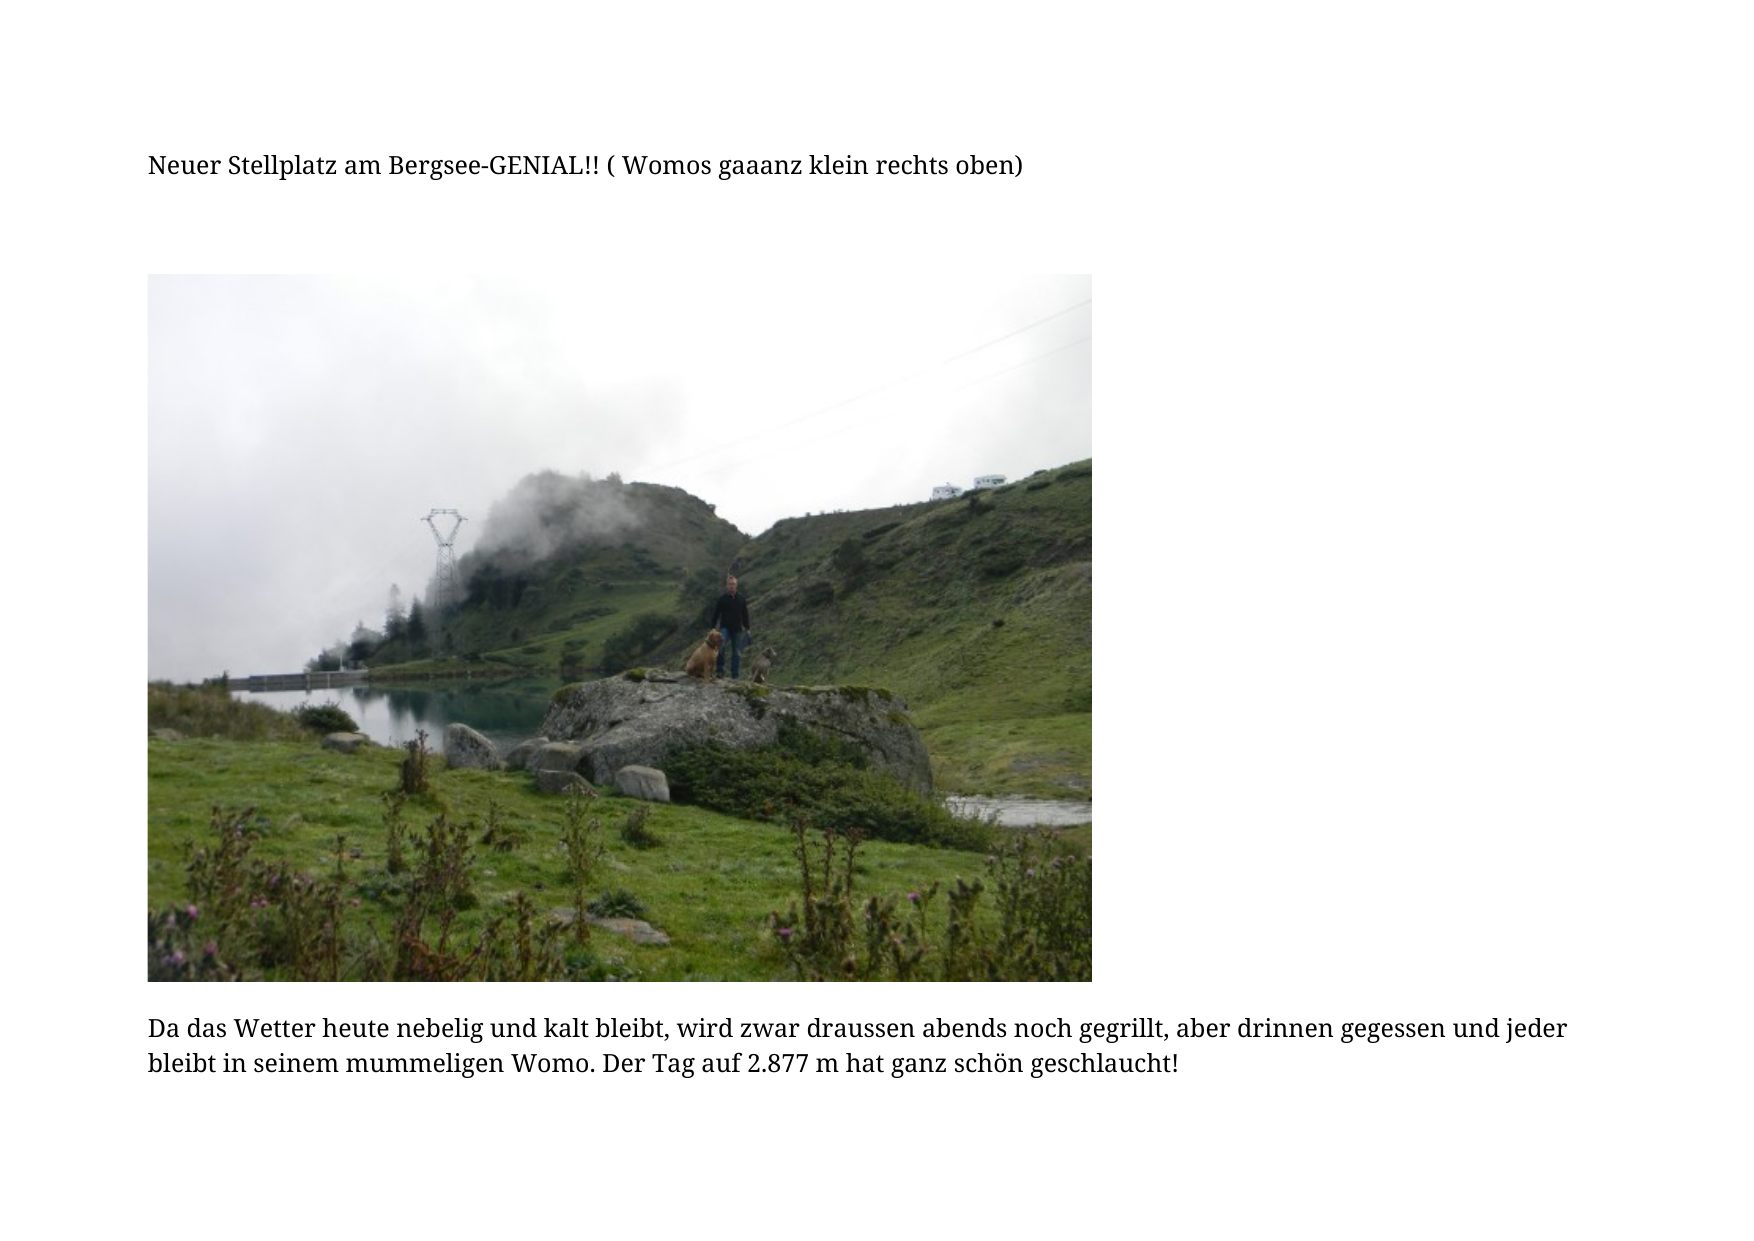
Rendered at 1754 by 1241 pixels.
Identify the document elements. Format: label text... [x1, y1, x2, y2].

text Neuer Stellplatz am Bergsee-GENIAL!! ( Womos gaaanz klein rechts oben) [148, 148, 1636, 182]
picture [147, 274, 1092, 982]
text Da das Wetter heute nebelig und kalt bleibt, wird zwar draussen abends noch gegrillt, aber drinnen gegessen und jeder bleibt in seinem mummeligen Womo. Der Tag auf 2.877 m hat ganz schön geschlaucht! [148, 1011, 1636, 1079]
